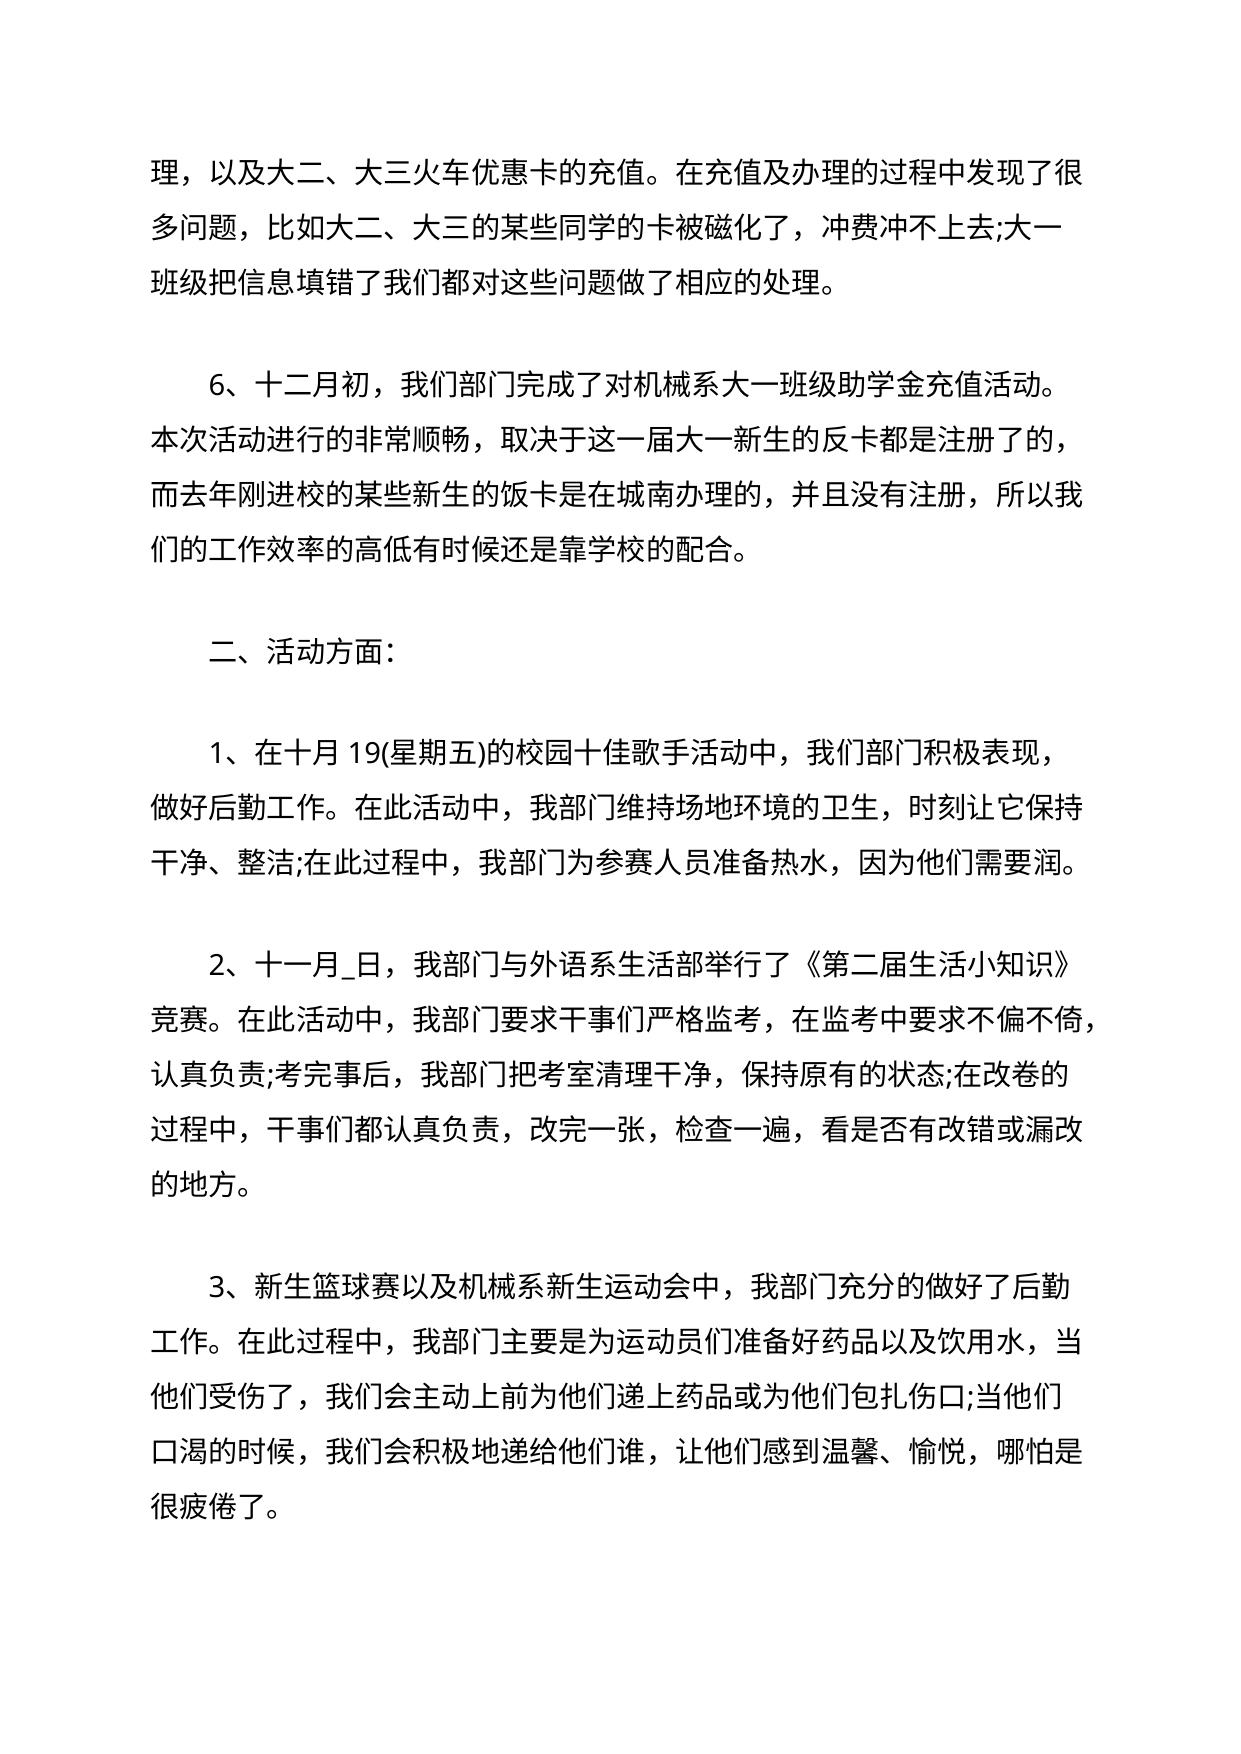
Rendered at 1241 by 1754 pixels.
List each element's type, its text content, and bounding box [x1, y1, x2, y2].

text 1、在十月19(星期五)的校园十佳歌手活动中，我们部门积极表现，做好后勤工作。在此活动中，我部门维持场地环境的卫生，时刻让它保持干净、整洁;在此过程中，我部门为参赛人员准备热水，因为他们需要润。 [150, 730, 1090, 882]
text 2、十一月_日，我部门与外语系生活部举行了《第二届生活小知识》竞赛。在此活动中，我部门要求干事们严格监考，在监考中要求不偏不倚，认真负责;考完事后，我部门把考室清理干净，保持原有的状态;在改卷的过程中，干事们都认真负责，改完一张，检查一遍，看是否有改错或漏改的地方。 [150, 942, 1090, 1204]
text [150, 150, 1090, 302]
text 3、新生篮球赛以及机械系新生运动会中，我部门充分的做好了后勤工作。在此过程中，我部门主要是为运动员们准备好药品以及饮用水，当他们受伤了，我们会主动上前为他们递上药品或为他们包扎伤口;当他们口渴的时候，我们会积极地递给他们谁，让他们感到温馨、愉悦，哪怕是很疲倦了。 [150, 1263, 1090, 1526]
text 二、活动方面： [150, 628, 1090, 671]
text 6、十二月初，我们部门完成了对机械系大一班级助学金充值活动。本次活动进行的非常顺畅，取决于这一届大一新生的反卡都是注册了的，而去年刚进校的某些新生的饭卡是在城南办理的，并且没有注册，所以我们的工作效率的高低有时候还是靠学校的配合。 [150, 362, 1090, 569]
